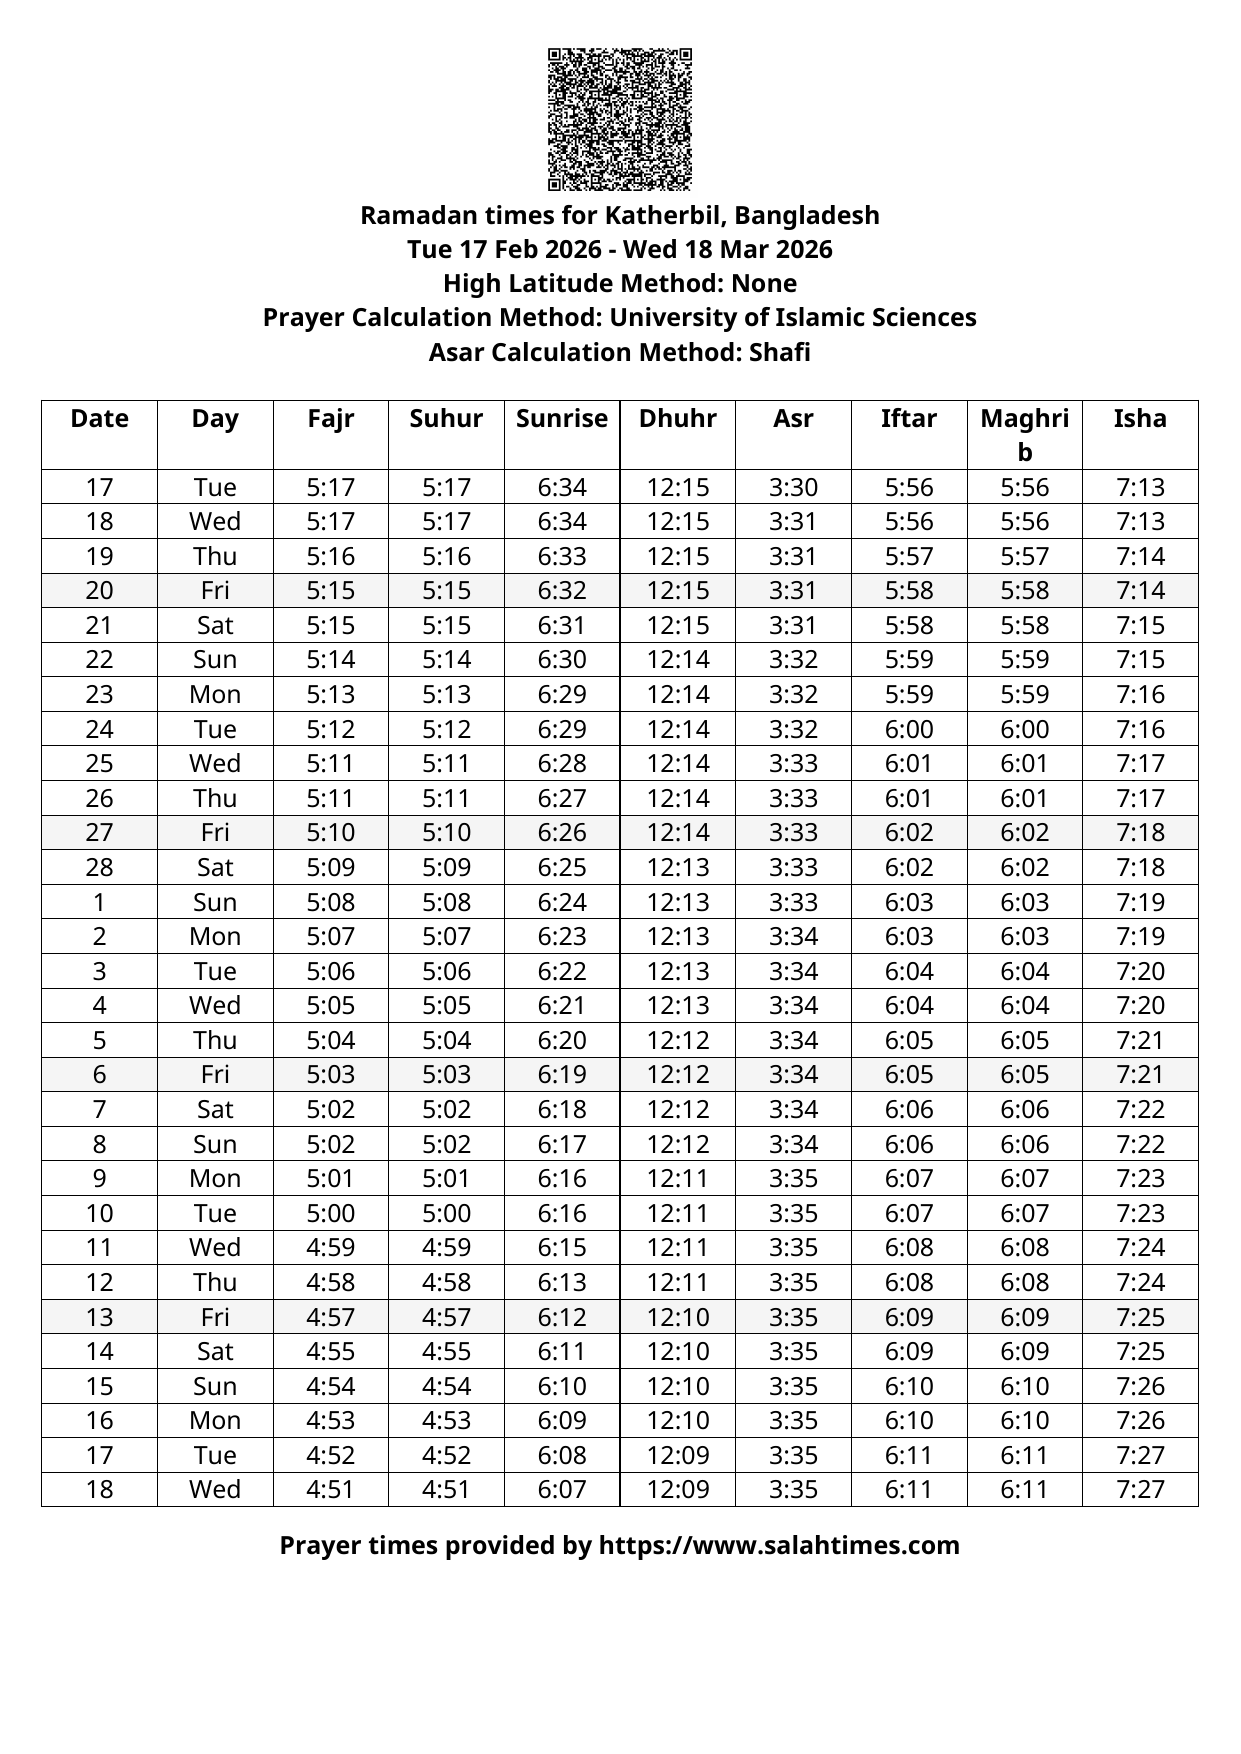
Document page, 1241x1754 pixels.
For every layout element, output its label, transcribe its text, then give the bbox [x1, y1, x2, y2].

table_cell 7:17 [1083, 781, 1198, 814]
table_cell Fri [158, 1058, 273, 1091]
table_cell 7:19 [1083, 919, 1198, 953]
table_cell 4:58 [389, 1265, 504, 1299]
table_cell 6:07 [852, 1196, 967, 1229]
table_cell Thu [158, 1023, 273, 1057]
table_cell 5:14 [389, 643, 504, 676]
table_cell 3:34 [736, 1058, 851, 1091]
table_cell 7 [42, 1092, 157, 1126]
table_cell 6:32 [505, 574, 619, 607]
table_cell 5:02 [389, 1127, 504, 1160]
table_cell 6:29 [505, 677, 619, 711]
table_cell 6:11 [505, 1334, 619, 1368]
table_cell 12:13 [621, 850, 735, 884]
table_cell 3:33 [736, 746, 851, 780]
table_cell 12:10 [621, 1404, 735, 1437]
table_cell 6:09 [852, 1334, 967, 1368]
table_cell 12:14 [621, 677, 735, 711]
table_cell 6:34 [505, 504, 619, 538]
table_cell 12:15 [621, 470, 735, 503]
table_cell 4:58 [274, 1265, 388, 1299]
table_cell 5:15 [274, 574, 388, 607]
table_header Dhuhr [621, 401, 735, 469]
table_cell 5:59 [968, 643, 1082, 676]
table_header Day [158, 401, 273, 469]
table_cell 6:11 [968, 1473, 1082, 1506]
table_cell 2 [42, 919, 157, 953]
table_cell 3:31 [736, 574, 851, 607]
table_cell 5:15 [274, 608, 388, 642]
table_cell 6:33 [505, 539, 619, 572]
table_cell 12:15 [621, 574, 735, 607]
table_cell 20 [42, 574, 157, 607]
table_cell 4:57 [389, 1300, 504, 1333]
table_cell 5:57 [852, 539, 967, 572]
table_cell 6:24 [505, 885, 619, 918]
table_cell 9 [42, 1161, 157, 1195]
table_cell 6:26 [505, 816, 619, 849]
table_cell 4:52 [274, 1438, 388, 1472]
table_cell 12:14 [621, 746, 735, 780]
table_cell 12:13 [621, 954, 735, 987]
table_cell 5:15 [389, 608, 504, 642]
table_cell 12:14 [621, 781, 735, 814]
table_cell 18 [42, 1473, 157, 1506]
table_cell 12:14 [621, 712, 735, 745]
table_cell 4:54 [389, 1369, 504, 1402]
table_cell 12:14 [621, 816, 735, 849]
table_cell 5:58 [852, 608, 967, 642]
table_cell 7:23 [1083, 1196, 1198, 1229]
table_cell Sat [158, 1334, 273, 1368]
table_cell 5:17 [389, 470, 504, 503]
table_cell 12:12 [621, 1058, 735, 1091]
table_cell 4 [42, 989, 157, 1022]
table_cell Thu [158, 1265, 273, 1299]
table_header Maghrib [968, 401, 1082, 469]
table_cell Sun [158, 643, 273, 676]
table_cell 6:04 [852, 989, 967, 1022]
table_cell 12:12 [621, 1092, 735, 1126]
table_cell 5:12 [274, 712, 388, 745]
table_cell 7:22 [1083, 1127, 1198, 1160]
table_cell 5:01 [274, 1161, 388, 1195]
table_cell 5:56 [968, 504, 1082, 538]
table_cell 6:16 [505, 1196, 619, 1229]
table_cell Sat [158, 850, 273, 884]
table_cell 12:12 [621, 1023, 735, 1057]
table_cell 5:58 [852, 574, 967, 607]
table_cell 6:02 [852, 816, 967, 849]
table_cell 12:10 [621, 1369, 735, 1402]
table_cell 6:02 [968, 816, 1082, 849]
table_cell Fri [158, 574, 273, 607]
table_cell 6:34 [505, 470, 619, 503]
table_cell Sun [158, 1127, 273, 1160]
table_cell 5:13 [274, 677, 388, 711]
table_cell 6:10 [852, 1404, 967, 1437]
table_cell 6:09 [968, 1300, 1082, 1333]
table_cell 6:25 [505, 850, 619, 884]
table_cell 5:56 [852, 470, 967, 503]
text Asar Calculation Method: Shafi [42, 334, 1198, 368]
table_cell 4:53 [389, 1404, 504, 1437]
table_cell Wed [158, 504, 273, 538]
table_cell 6:00 [852, 712, 967, 745]
table_cell 13 [42, 1300, 157, 1333]
table_cell 5:11 [274, 781, 388, 814]
table_cell 7:26 [1083, 1404, 1198, 1437]
table_cell 5:16 [274, 539, 388, 572]
table_header Iftar [852, 401, 967, 469]
table_cell 5:02 [274, 1127, 388, 1160]
table_cell 3:33 [736, 850, 851, 884]
table_cell 12:13 [621, 989, 735, 1022]
table_cell 27 [42, 816, 157, 849]
table_cell 5:59 [852, 677, 967, 711]
table_cell 5:59 [968, 677, 1082, 711]
table_cell 6:11 [852, 1473, 967, 1506]
table_cell 5:08 [389, 885, 504, 918]
table_cell 12 [42, 1265, 157, 1299]
table_cell 4:55 [274, 1334, 388, 1368]
table_cell 17 [42, 470, 157, 503]
table_cell 6:03 [968, 885, 1082, 918]
table_cell 24 [42, 712, 157, 745]
table_cell 5:56 [852, 504, 967, 538]
table_cell 6:01 [852, 746, 967, 780]
table_cell 3:34 [736, 1023, 851, 1057]
table_cell 5:02 [389, 1092, 504, 1126]
table_cell 18 [42, 504, 157, 538]
table_cell 3:35 [736, 1196, 851, 1229]
table_cell 3 [42, 954, 157, 987]
table_cell 6:04 [968, 954, 1082, 987]
table_cell 6:31 [505, 608, 619, 642]
table_cell 7:25 [1083, 1300, 1198, 1333]
table_cell 6:06 [968, 1127, 1082, 1160]
table_cell 6:05 [852, 1023, 967, 1057]
table_cell 6:09 [505, 1404, 619, 1437]
table_cell 12:10 [621, 1334, 735, 1368]
table_cell 22 [42, 643, 157, 676]
table_cell 7:15 [1083, 608, 1198, 642]
table_cell 11 [42, 1231, 157, 1264]
table_cell 4:51 [274, 1473, 388, 1506]
table_cell 3:34 [736, 1127, 851, 1160]
table_cell 12:13 [621, 919, 735, 953]
table_cell 4:57 [274, 1300, 388, 1333]
table_cell 5:16 [389, 539, 504, 572]
table_cell 5 [42, 1023, 157, 1057]
table_cell 5:06 [389, 954, 504, 987]
table_cell 6:22 [505, 954, 619, 987]
table_cell 6:20 [505, 1023, 619, 1057]
table_header Date [42, 401, 157, 469]
table_cell 6:23 [505, 919, 619, 953]
table_cell 3:35 [736, 1334, 851, 1368]
table_cell 5:04 [274, 1023, 388, 1057]
table_cell Thu [158, 539, 273, 572]
table_cell 3:31 [736, 608, 851, 642]
table_cell 3:34 [736, 989, 851, 1022]
table_cell 5:59 [852, 643, 967, 676]
table_cell Wed [158, 989, 273, 1022]
table_cell Tue [158, 1196, 273, 1229]
table_cell 7:24 [1083, 1231, 1198, 1264]
table_cell Mon [158, 1161, 273, 1195]
table_cell 3:35 [736, 1404, 851, 1437]
table_cell 6:02 [968, 850, 1082, 884]
table_cell 4:54 [274, 1369, 388, 1402]
table_cell 7:24 [1083, 1265, 1198, 1299]
table_header Isha [1083, 401, 1198, 469]
table_cell 6:04 [852, 954, 967, 987]
table_cell 3:35 [736, 1369, 851, 1402]
table_cell 5:01 [389, 1161, 504, 1195]
table_cell Sat [158, 608, 273, 642]
table_cell 6:03 [852, 885, 967, 918]
table_cell 6:21 [505, 989, 619, 1022]
table_cell 12:13 [621, 885, 735, 918]
table_cell 7:21 [1083, 1023, 1198, 1057]
table_cell 6:00 [968, 712, 1082, 745]
table_cell 12:15 [621, 608, 735, 642]
table_cell 6:03 [968, 919, 1082, 953]
table_cell Sun [158, 1369, 273, 1402]
table_cell Wed [158, 1231, 273, 1264]
table_cell 12:15 [621, 504, 735, 538]
table_cell 14 [42, 1334, 157, 1368]
table_cell 5:56 [968, 470, 1082, 503]
table_cell 6:10 [968, 1369, 1082, 1402]
table_cell 5:58 [968, 608, 1082, 642]
table_cell 6:01 [968, 746, 1082, 780]
table_cell 12:11 [621, 1231, 735, 1264]
table_cell 4:59 [389, 1231, 504, 1264]
table_cell 6:15 [505, 1231, 619, 1264]
table_cell 6:05 [852, 1058, 967, 1091]
table_cell 23 [42, 677, 157, 711]
table_cell 12:11 [621, 1196, 735, 1229]
table_cell 5:11 [274, 746, 388, 780]
table_cell 26 [42, 781, 157, 814]
table_cell Wed [158, 1473, 273, 1506]
table_cell 6:08 [968, 1265, 1082, 1299]
table_cell 5:17 [274, 470, 388, 503]
text Ramadan times for Katherbil, Bangladesh [42, 198, 1198, 232]
table_cell 6:03 [852, 919, 967, 953]
table_cell 7:19 [1083, 885, 1198, 918]
table_cell 5:11 [389, 781, 504, 814]
table_cell 3:35 [736, 1300, 851, 1333]
table_cell Tue [158, 712, 273, 745]
table_cell 6:05 [968, 1023, 1082, 1057]
table_cell 5:04 [389, 1023, 504, 1057]
text Prayer times provided by https://www.salahtimes.com [42, 1528, 1198, 1562]
table_cell 5:00 [274, 1196, 388, 1229]
text Prayer Calculation Method: University of Islamic Sciences [42, 300, 1198, 334]
table_cell 6:28 [505, 746, 619, 780]
table_cell Tue [158, 954, 273, 987]
table_cell 6:12 [505, 1300, 619, 1333]
table_cell 3:32 [736, 643, 851, 676]
table_cell 3:35 [736, 1473, 851, 1506]
table_cell 6:08 [505, 1438, 619, 1472]
table_cell Wed [158, 746, 273, 780]
table_cell 6:07 [968, 1161, 1082, 1195]
table_cell 7:16 [1083, 712, 1198, 745]
table_cell 7:14 [1083, 539, 1198, 572]
table_cell 16 [42, 1404, 157, 1437]
table_cell 6:08 [968, 1231, 1082, 1264]
table_cell 7:16 [1083, 677, 1198, 711]
table_cell 7:14 [1083, 574, 1198, 607]
table_cell 6:29 [505, 712, 619, 745]
table_cell 3:30 [736, 470, 851, 503]
table_cell 21 [42, 608, 157, 642]
table_cell 5:09 [389, 850, 504, 884]
table_cell 7:18 [1083, 816, 1198, 849]
table_cell 6:06 [852, 1092, 967, 1126]
table_cell 3:32 [736, 677, 851, 711]
table_cell 7:20 [1083, 989, 1198, 1022]
table_cell 3:33 [736, 781, 851, 814]
table_cell 5:17 [389, 504, 504, 538]
table_cell 6:16 [505, 1161, 619, 1195]
table_cell 6:01 [852, 781, 967, 814]
table_cell 3:35 [736, 1438, 851, 1472]
table_cell 6:10 [505, 1369, 619, 1402]
table_cell 3:35 [736, 1161, 851, 1195]
text Tue 17 Feb 2026 - Wed 18 Mar 2026 [42, 232, 1198, 266]
table_cell Tue [158, 470, 273, 503]
table_cell 6:27 [505, 781, 619, 814]
table_cell 6:19 [505, 1058, 619, 1091]
table_header Asr [736, 401, 851, 469]
table_cell 28 [42, 850, 157, 884]
table_cell 1 [42, 885, 157, 918]
table_cell 5:08 [274, 885, 388, 918]
table_cell 25 [42, 746, 157, 780]
table_cell 5:02 [274, 1092, 388, 1126]
table_cell 3:35 [736, 1231, 851, 1264]
table_cell 5:14 [274, 643, 388, 676]
text High Latitude Method: None [42, 266, 1198, 300]
table_cell 6:17 [505, 1127, 619, 1160]
table_cell 3:34 [736, 919, 851, 953]
table_cell Mon [158, 919, 273, 953]
table_cell 6:01 [968, 781, 1082, 814]
table_cell 6:02 [852, 850, 967, 884]
table_cell 6:08 [852, 1265, 967, 1299]
table_cell 10 [42, 1196, 157, 1229]
table_cell 7:27 [1083, 1473, 1198, 1506]
table_cell Fri [158, 1300, 273, 1333]
table_cell 6:06 [968, 1092, 1082, 1126]
table_cell 5:06 [274, 954, 388, 987]
table_cell 7:22 [1083, 1092, 1198, 1126]
table_cell Fri [158, 816, 273, 849]
table_cell 7:21 [1083, 1058, 1198, 1091]
table_cell 6:11 [852, 1438, 967, 1472]
table_cell 5:05 [274, 989, 388, 1022]
table_cell 6:05 [968, 1058, 1082, 1091]
table_cell 5:05 [389, 989, 504, 1022]
table_cell 5:11 [389, 746, 504, 780]
table_cell 12:12 [621, 1127, 735, 1160]
table_cell 5:07 [389, 919, 504, 953]
table_cell 5:07 [274, 919, 388, 953]
table_cell 12:11 [621, 1265, 735, 1299]
table_cell 15 [42, 1369, 157, 1402]
table_cell 3:32 [736, 712, 851, 745]
table_cell 12:09 [621, 1438, 735, 1472]
table_cell 7:18 [1083, 850, 1198, 884]
table_cell 6:30 [505, 643, 619, 676]
table_header Sunrise [505, 401, 619, 469]
table_cell 4:52 [389, 1438, 504, 1472]
table_cell 6:06 [852, 1127, 967, 1160]
table_cell 7:26 [1083, 1369, 1198, 1402]
table_cell 4:53 [274, 1404, 388, 1437]
table_cell Tue [158, 1438, 273, 1472]
table_cell 5:58 [968, 574, 1082, 607]
table_cell 3:34 [736, 1092, 851, 1126]
table_cell 5:13 [389, 677, 504, 711]
table_cell 5:09 [274, 850, 388, 884]
picture [542, 41, 699, 198]
table_cell 6:10 [852, 1369, 967, 1402]
table_cell 5:00 [389, 1196, 504, 1229]
table_cell 3:31 [736, 539, 851, 572]
table_cell 12:10 [621, 1300, 735, 1333]
table_cell 12:09 [621, 1473, 735, 1506]
table_cell 6:09 [968, 1334, 1082, 1368]
table_cell 12:14 [621, 643, 735, 676]
table_cell 4:55 [389, 1334, 504, 1368]
table_cell 7:13 [1083, 504, 1198, 538]
table_cell 5:03 [389, 1058, 504, 1091]
table_cell 6:09 [852, 1300, 967, 1333]
table_cell 6:10 [968, 1404, 1082, 1437]
table_cell 6:18 [505, 1092, 619, 1126]
table_cell Mon [158, 1404, 273, 1437]
table_cell Mon [158, 677, 273, 711]
table_cell 3:31 [736, 504, 851, 538]
table_cell Thu [158, 781, 273, 814]
table_cell Sat [158, 1092, 273, 1126]
table_cell 5:12 [389, 712, 504, 745]
table_cell 6:07 [852, 1161, 967, 1195]
table_cell 5:57 [968, 539, 1082, 572]
table_cell 6:07 [505, 1473, 619, 1506]
table_cell 7:17 [1083, 746, 1198, 780]
table_header Fajr [274, 401, 388, 469]
table_cell 3:35 [736, 1265, 851, 1299]
table_cell 4:51 [389, 1473, 504, 1506]
table_cell 5:17 [274, 504, 388, 538]
table_cell 17 [42, 1438, 157, 1472]
table_cell 7:20 [1083, 954, 1198, 987]
table_cell 5:10 [389, 816, 504, 849]
table_cell 5:15 [389, 574, 504, 607]
table_cell 6:08 [852, 1231, 967, 1264]
table_cell 8 [42, 1127, 157, 1160]
table_cell 3:34 [736, 954, 851, 987]
table_cell 6:11 [968, 1438, 1082, 1472]
table_cell 7:27 [1083, 1438, 1198, 1472]
table_cell 6:13 [505, 1265, 619, 1299]
table_cell 12:11 [621, 1161, 735, 1195]
table_cell 3:33 [736, 816, 851, 849]
table_cell 6:07 [968, 1196, 1082, 1229]
table_cell 7:23 [1083, 1161, 1198, 1195]
table_cell 6:04 [968, 989, 1082, 1022]
table_cell 19 [42, 539, 157, 572]
table_cell 5:10 [274, 816, 388, 849]
table_cell 3:33 [736, 885, 851, 918]
table_cell 4:59 [274, 1231, 388, 1264]
table_cell 12:15 [621, 539, 735, 572]
table_cell 5:03 [274, 1058, 388, 1091]
table_cell 7:15 [1083, 643, 1198, 676]
table_cell Sun [158, 885, 273, 918]
table_cell 7:25 [1083, 1334, 1198, 1368]
table_header Suhur [389, 401, 504, 469]
table_cell 6 [42, 1058, 157, 1091]
table_cell 7:13 [1083, 470, 1198, 503]
